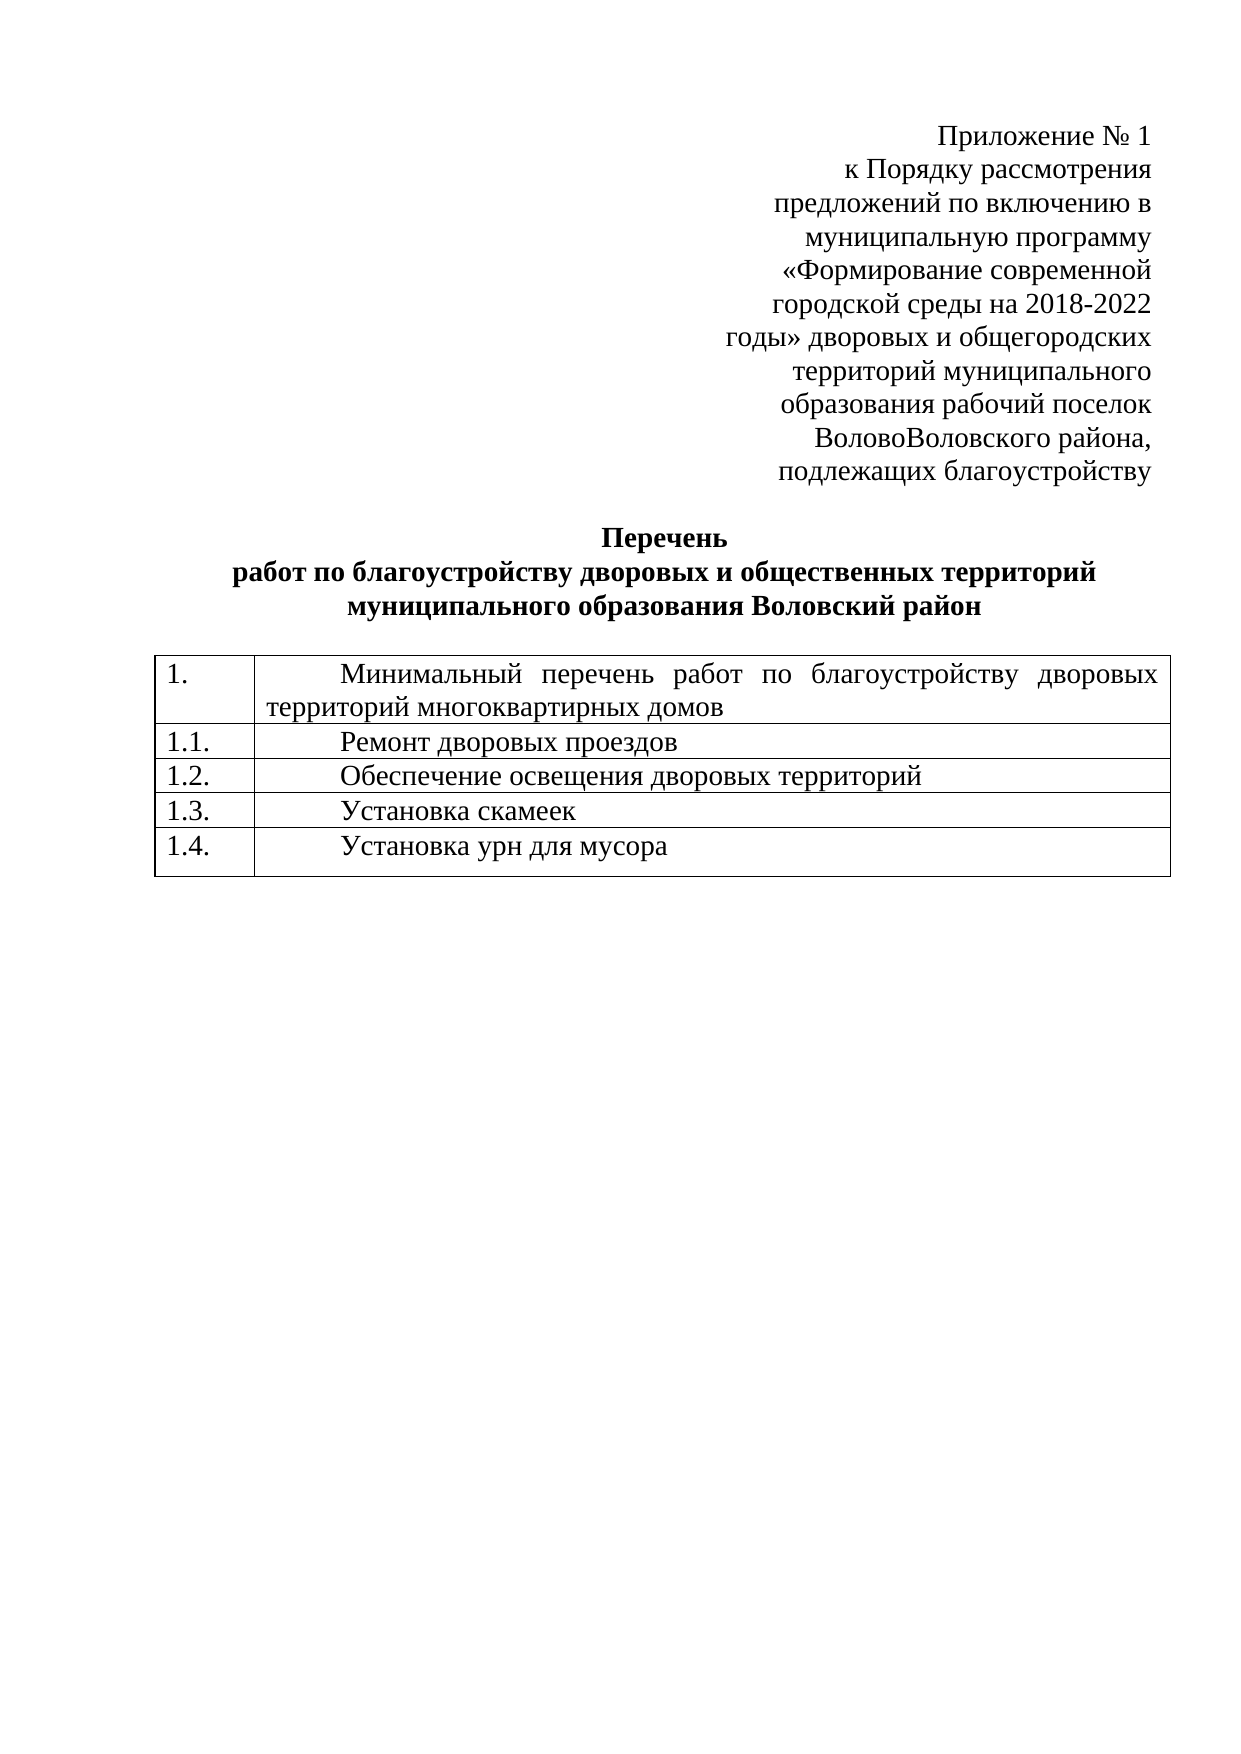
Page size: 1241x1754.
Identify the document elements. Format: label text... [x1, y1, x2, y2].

table_cell 1.2. [156, 759, 254, 792]
table_cell Ремонт дворовых проездов [255, 724, 1170, 757]
table_cell 1.4. [156, 828, 254, 876]
table_cell Установка урн для мусора [255, 828, 1170, 876]
text Перечень [177, 521, 1152, 554]
table_header 1. [156, 656, 254, 723]
text к Порядку рассмотрения предложений по включению в муниципальную программу «Формирование современной городской среды на 2018-2022 годы» дворовых и общегородских территорий муниципального образования рабочий поселок ВоловоВоловского района, подлежащих благоустройству [702, 152, 1152, 487]
text Приложение № 1 [702, 118, 1152, 152]
table_header Минимальный перечень работ по благоустройству дворовых территорий многоквартирных домов [255, 656, 1170, 723]
table_cell 1.3. [156, 793, 254, 827]
text работ по благоустройству дворовых и общественных территорий муниципального образования Воловский район [177, 554, 1152, 621]
table_cell Обеспечение освещения дворовых территорий [255, 759, 1170, 792]
table_cell 1.1. [156, 724, 254, 757]
table_cell Установка скамеек [255, 793, 1170, 827]
